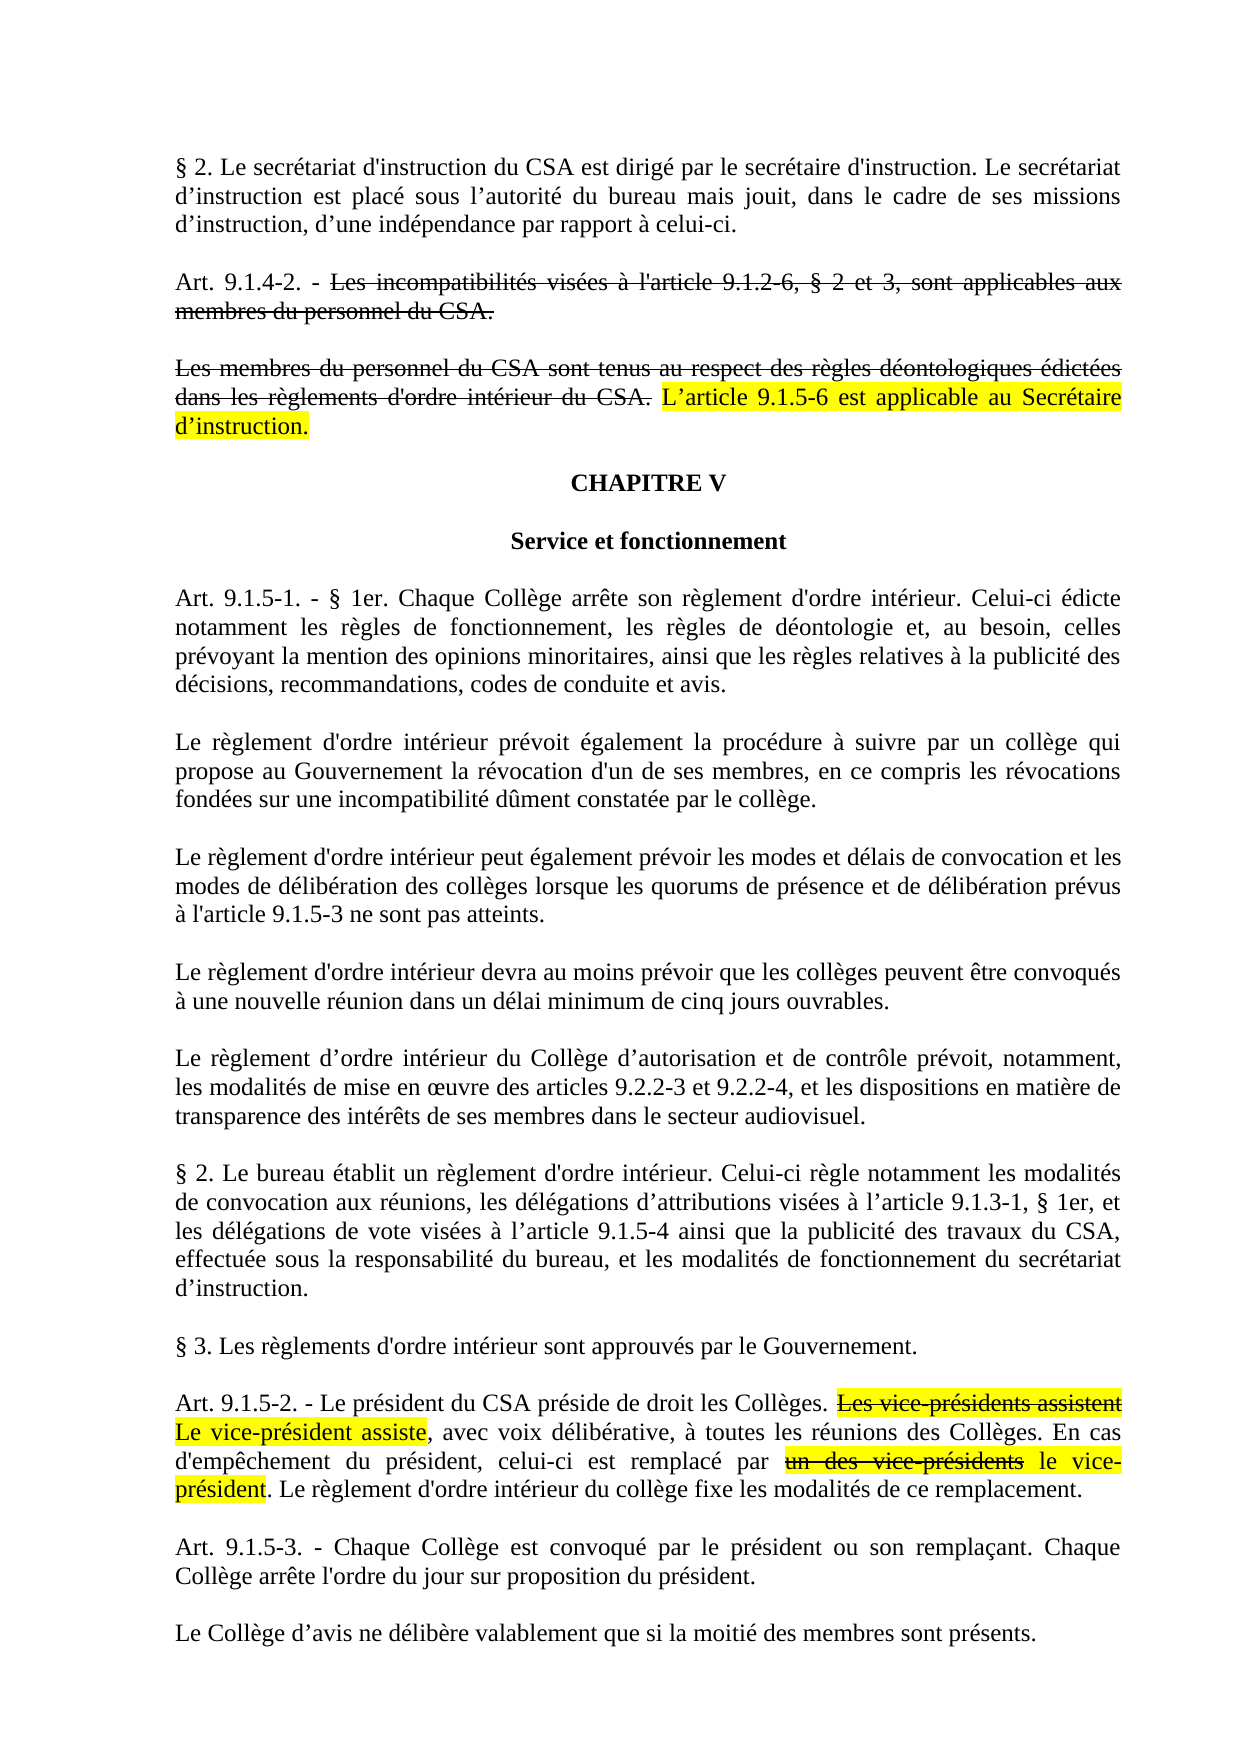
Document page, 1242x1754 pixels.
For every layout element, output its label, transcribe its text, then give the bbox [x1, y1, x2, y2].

text Les membres du personnel du CSA sont tenus au respect des règles déontologiques édictées dans les règlements d'ordre intérieur du CSA. L’article 9.1.5-6 est applicable au Secrétaire d’instruction. [175, 353, 1122, 369]
text Art. 9.1.5-3. - Chaque Collège est convoqué par le président ou son remplaçant. Chaque Collège arrête l'ordre du jour sur proposition du président. [175, 1532, 1122, 1589]
text § 2. Le secrétariat d'instruction du CSA est dirigé par le secrétaire d'instruction. Le secrétariat d’instruction est placé sous l’autorité du bureau mais jouit, dans le cadre de ses missions d’instruction, d’une indépendance par rapport à celui-ci. [175, 152, 1122, 238]
text Le Collège d’avis ne délibère valablement que si la moitié des membres sont présents. [175, 1618, 1122, 1647]
text Les membres du personnel du CSA sont tenus au respect des règles déontologiques édictées dans les règlements d'ordre intérieur du CSA. L’article 9.1.5-6 est applicable au Secrétaire d’instruction. [175, 370, 1122, 439]
text Le règlement d'ordre intérieur devra au moins prévoir que les collèges peuvent être convoqués à une nouvelle réunion dans un délai minimum de cinq jours ouvrables. [175, 957, 1122, 1014]
text § 3. Les règlements d'ordre intérieur sont approuvés par le Gouvernement. [175, 1331, 1122, 1359]
text § 2. Le bureau établit un règlement d'ordre intérieur. Celui-ci règle notamment les modalités de convocation aux réunions, les délégations d’attributions visées à l’article 9.1.3-1, § 1er, et les délégations de vote visées à l’article 9.1.5-4 ainsi que la publicité des travaux du CSA, effectuée sous la responsabilité du bureau, et les modalités de fonctionnement du secrétariat d’instruction. [175, 1158, 1122, 1302]
text Le règlement d'ordre intérieur prévoit également la procédure à suivre par un collège qui propose au Gouvernement la révocation d'un de ses membres, en ce compris les révocations fondées sur une incompatibilité dûment constatée par le collège. [175, 727, 1122, 813]
text Art. 9.1.4-2. - Les incompatibilités visées à l'article 9.1.2-6, § 2 et 3, sont applicables aux membres du personnel du CSA. [175, 267, 1122, 324]
text Art. 9.1.5-2. - Le président du CSA préside de droit les Collèges. Les vice-présidents assistent Le vice-président assiste, avec voix délibérative, à toutes les réunions des Collèges. En cas d'empêchement du président, celui-ci est remplacé par un des vice-présidents le vice-président. Le règlement d'ordre intérieur du collège fixe les modalités de ce remplacement. [175, 1388, 1122, 1503]
text Service et fonctionnement [175, 526, 1122, 554]
text Art. 9.1.5-1. - § 1er. Chaque Collège arrête son règlement d'ordre intérieur. Celui-ci édicte notamment les règles de fonctionnement, les règles de déontologie et, au besoin, celles prévoyant la mention des opinions minoritaires, ainsi que les règles relatives à la publicité des décisions, recommandations, codes de conduite et avis. [175, 583, 1122, 698]
text Le règlement d’ordre intérieur du Collège d’autorisation et de contrôle prévoit, notamment, les modalités de mise en œuvre des articles 9.2.2-3 et 9.2.2-4, et les dispositions en matière de transparence des intérêts de ses membres dans le secteur audiovisuel. [175, 1043, 1122, 1129]
text CHAPITRE V [175, 468, 1122, 497]
text Le règlement d'ordre intérieur peut également prévoir les modes et délais de convocation et les modes de délibération des collèges lorsque les quorums de présence et de délibération prévus à l'article 9.1.5-3 ne sont pas atteints. [175, 842, 1122, 928]
